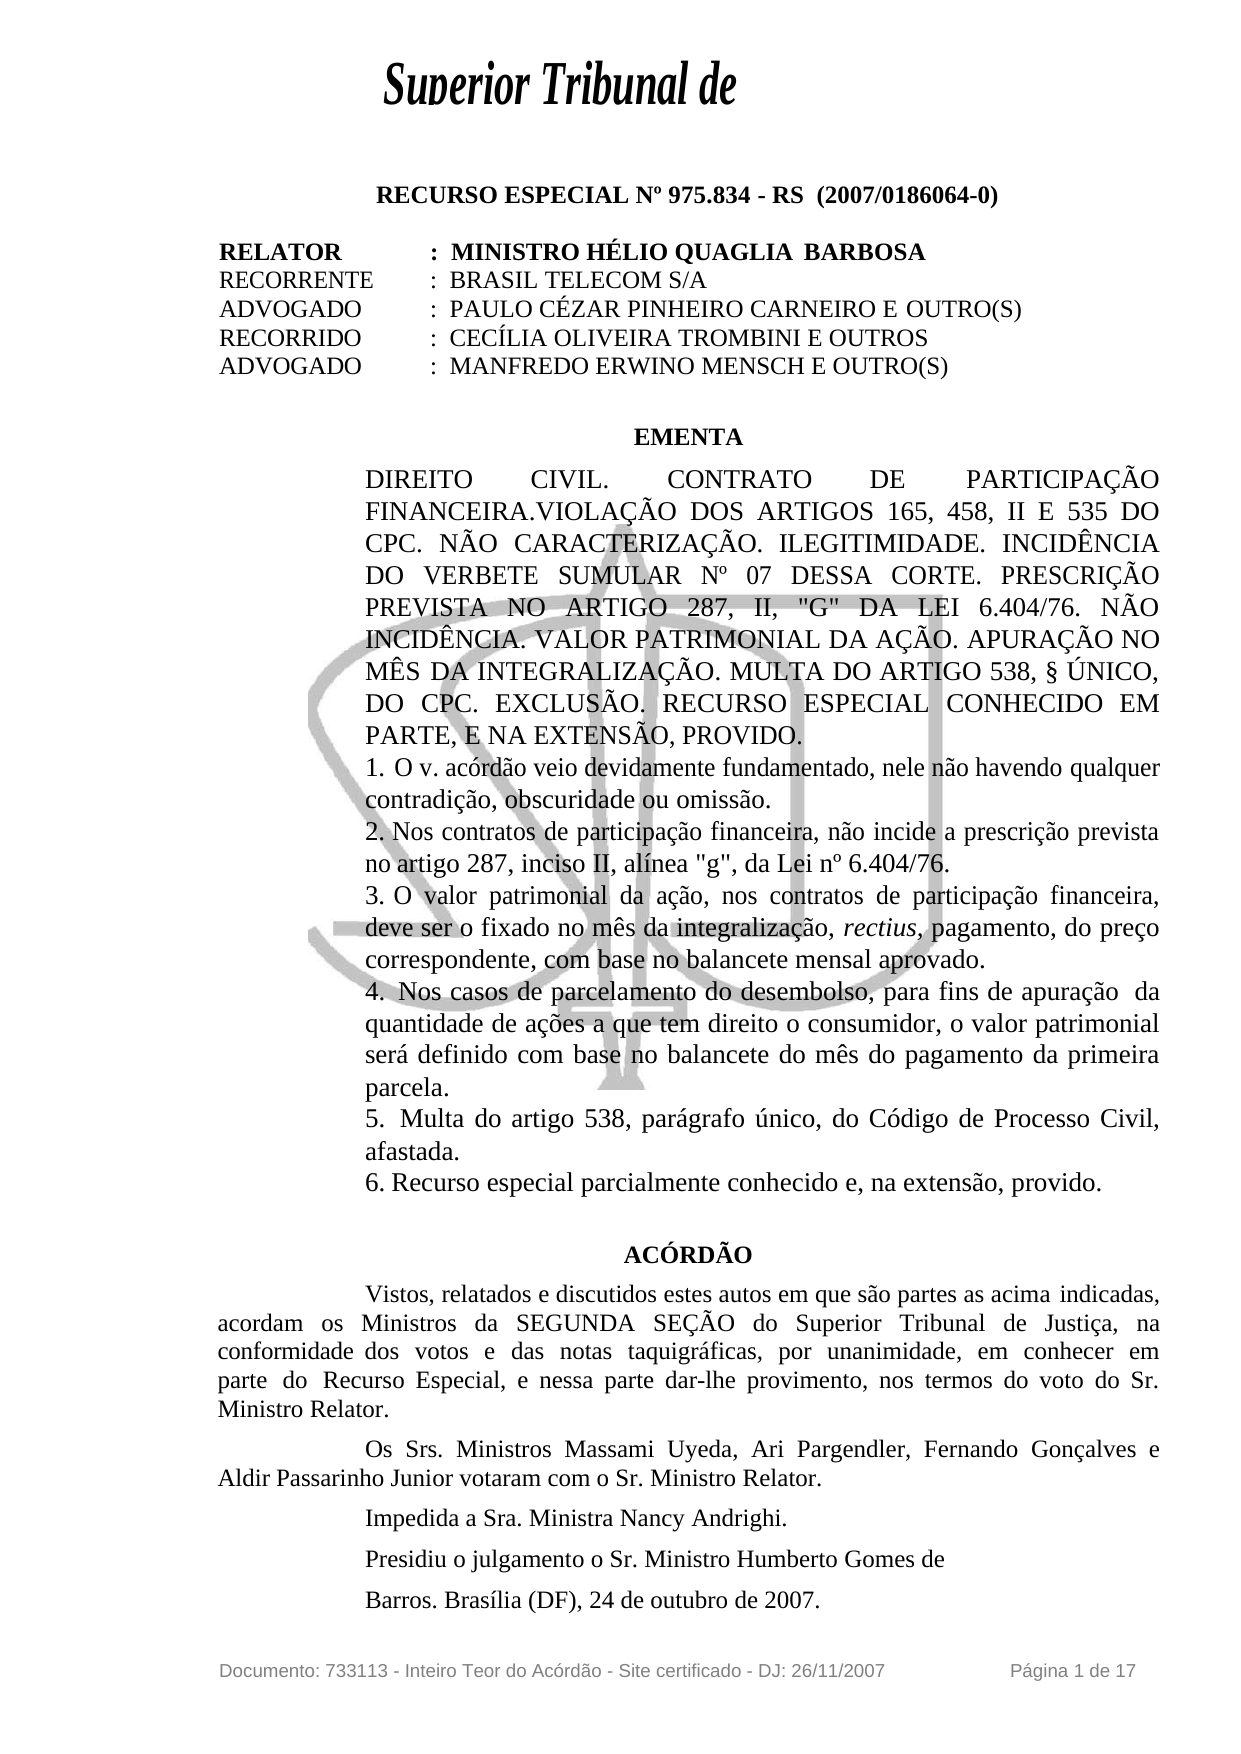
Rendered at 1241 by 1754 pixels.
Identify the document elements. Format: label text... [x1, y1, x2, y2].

list Nos casos de parcelamento do desembolso, para fins de apuração da quantidade de ações a que tem direito o consumidor, o valor patrimonial será definido com base no balancete do mês do pagamento da primeira parcela. [365, 975, 1160, 1102]
list O v. acórdão veio devidamente fundamentado, nele não havendo qualquer contradição, obscuridade ou omissão. [365, 751, 1160, 814]
text ACÓRDÃO [609, 1240, 767, 1269]
text Presidiu o julgamento o Sr. Ministro Humberto Gomes de Barros. Brasília (DF), 24 de outubro de 2007. [365, 1544, 997, 1613]
text Os Srs. Ministros Massami Uyeda, Ari Pargendler, Fernando Gonçalves e Aldir Passarinho Junior votaram com o Sr. Ministro Relator. [217, 1434, 1160, 1492]
text DIREITO CIVIL. CONTRATO DE PARTICIPAÇÃO FINANCEIRA.VIOLAÇÃO DOS ARTIGOS 165, 458, II E 535 DO CPC. NÃO CARACTERIZAÇÃO. ILEGITIMIDADE. INCIDÊNCIA DO VERBETE SUMULAR Nº 07 DESSA CORTE. PRESCRIÇÃO PREVISTA NO ARTIGO 287, II, "G" DA LEI 6.404/76. NÃO INCIDÊNCIA. VALOR PATRIMONIAL DA AÇÃO. APURAÇÃO NO MÊS DA INTEGRALIZAÇÃO. MULTA DO ARTIGO 538, § ÚNICO, DO CPC. EXCLUSÃO. RECURSO ESPECIAL CONHECIDO EM PARTE, E NA EXTENSÃO, PROVIDO. [365, 463, 1160, 750]
text ADVOGADO : PAULO CÉZAR PINHEIRO CARNEIRO E OUTRO(S) RECORRIDO : CECÍLIA OLIVEIRA TROMBINI E OUTROS ADVOGADO : MANFREDO ERWINO MENSCH E OUTRO(S) [219, 294, 1024, 380]
picture [308, 524, 946, 1090]
text Documento: 733113 - Inteiro Teor do Acórdão - Site certificado - DJ: 26/11/2007 Página 1 de 17 [219, 1660, 1160, 1682]
list Multa do artigo 538, parágrafo único, do Código de Processo Civil, afastada. [365, 1103, 1160, 1166]
list Nos contratos de participação financeira, não incide a prescrição prevista no artigo 287, inciso II, alínea "g", da Lei nº 6.404/76. [365, 815, 1160, 878]
text EMENTA [609, 422, 767, 451]
text RELATOR : MINISTRO HÉLIO QUAGLIA BARBOSA [219, 238, 1024, 266]
text RECORRENTE : BRASIL TELECOM S/A [219, 266, 1024, 294]
text Impedida a Sra. Ministra Nancy Andrighi. [365, 1503, 1171, 1532]
text Vistos, relatados e discutidos estes autos em que são partes as acima indicadas, acordam os Ministros da SEGUNDA SEÇÃO do Superior Tribunal de Justiça, na conformidade dos votos e das notas taquigráficas, por unanimidade, em conhecer em parte do Recurso Especial, e nessa parte dar-lhe provimento, nos termos do voto do Sr. Ministro Relator. [217, 1279, 1160, 1423]
list Recurso especial parcialmente conhecido e, na extensão, provido. [365, 1167, 1171, 1198]
text RECURSO ESPECIAL Nº 975.834 - RS (2007/0186064-0) [376, 180, 1024, 208]
list O valor patrimonial da ação, nos contratos de participação financeira, deve ser o fixado no mês da integralização, rectius, pagamento, do preço correspondente, com base no balancete mensal aprovado. [365, 879, 1160, 974]
